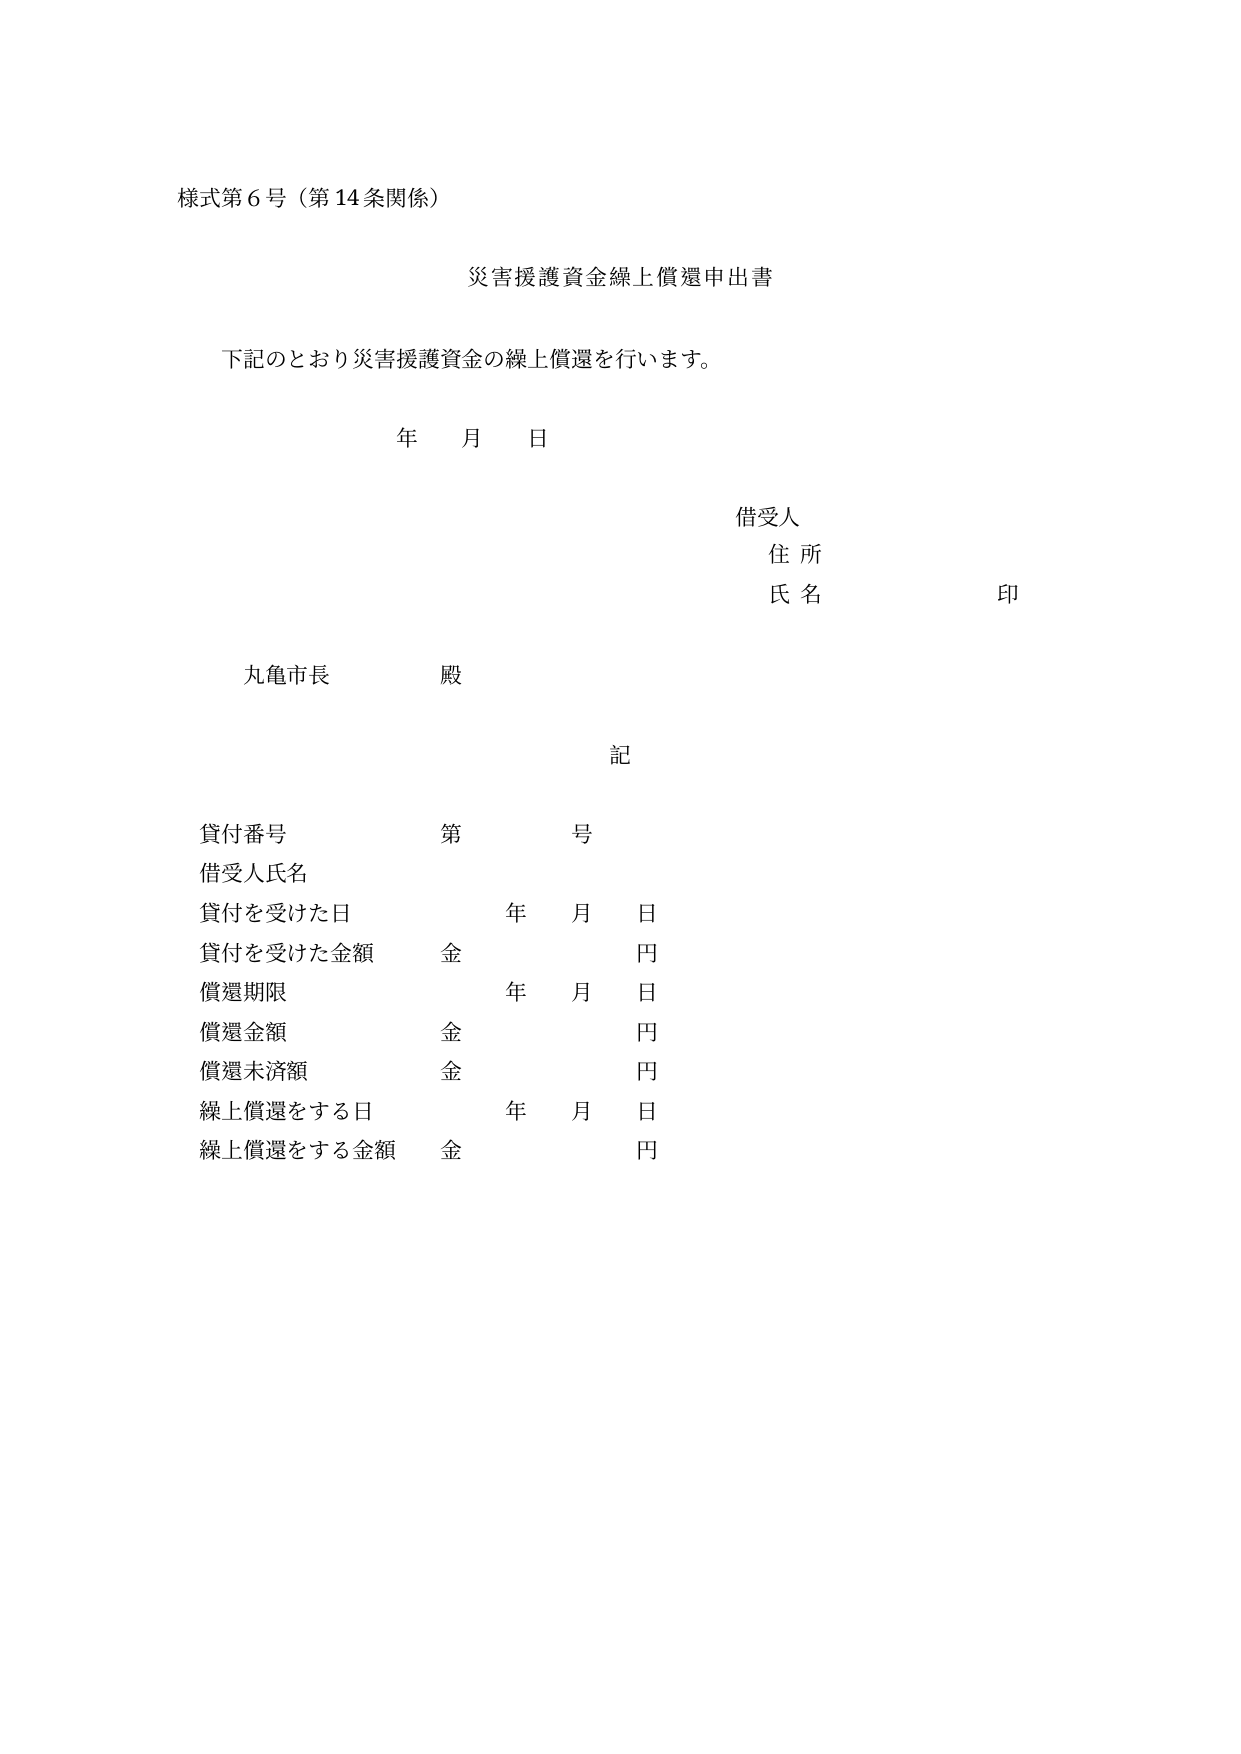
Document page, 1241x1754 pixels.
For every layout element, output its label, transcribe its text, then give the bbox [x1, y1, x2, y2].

text 住所 [177, 533, 822, 573]
text 償還金額 金 円 [199, 1008, 1063, 1048]
text 丸亀市長 殿 [243, 652, 1063, 692]
text 借受人氏名 [199, 850, 1063, 890]
text 貸付番号 第 号 [199, 811, 1063, 850]
text 下記のとおり災害援護資金の繰上償還を行います。 [199, 336, 1063, 375]
text 災害援護資金繰上償還申出書 [177, 256, 1063, 296]
text 繰上償還をする金額 金 円 [199, 1127, 1063, 1167]
text 償還未済額 金 円 [199, 1048, 1063, 1088]
text 年 月 日 [352, 415, 1063, 454]
text 償還期限 年 月 日 [199, 969, 1063, 1008]
text 様式第６号（第14条関係） [177, 177, 1063, 217]
text 貸付を受けた日 年 月 日 [199, 890, 1063, 929]
text 繰上償還をする日 年 月 日 [199, 1088, 1063, 1127]
text 貸付を受けた金額 金 円 [199, 929, 1063, 969]
text 氏名 印 [177, 573, 1019, 613]
text 記 [177, 731, 1063, 771]
text 借受人 [177, 494, 801, 533]
